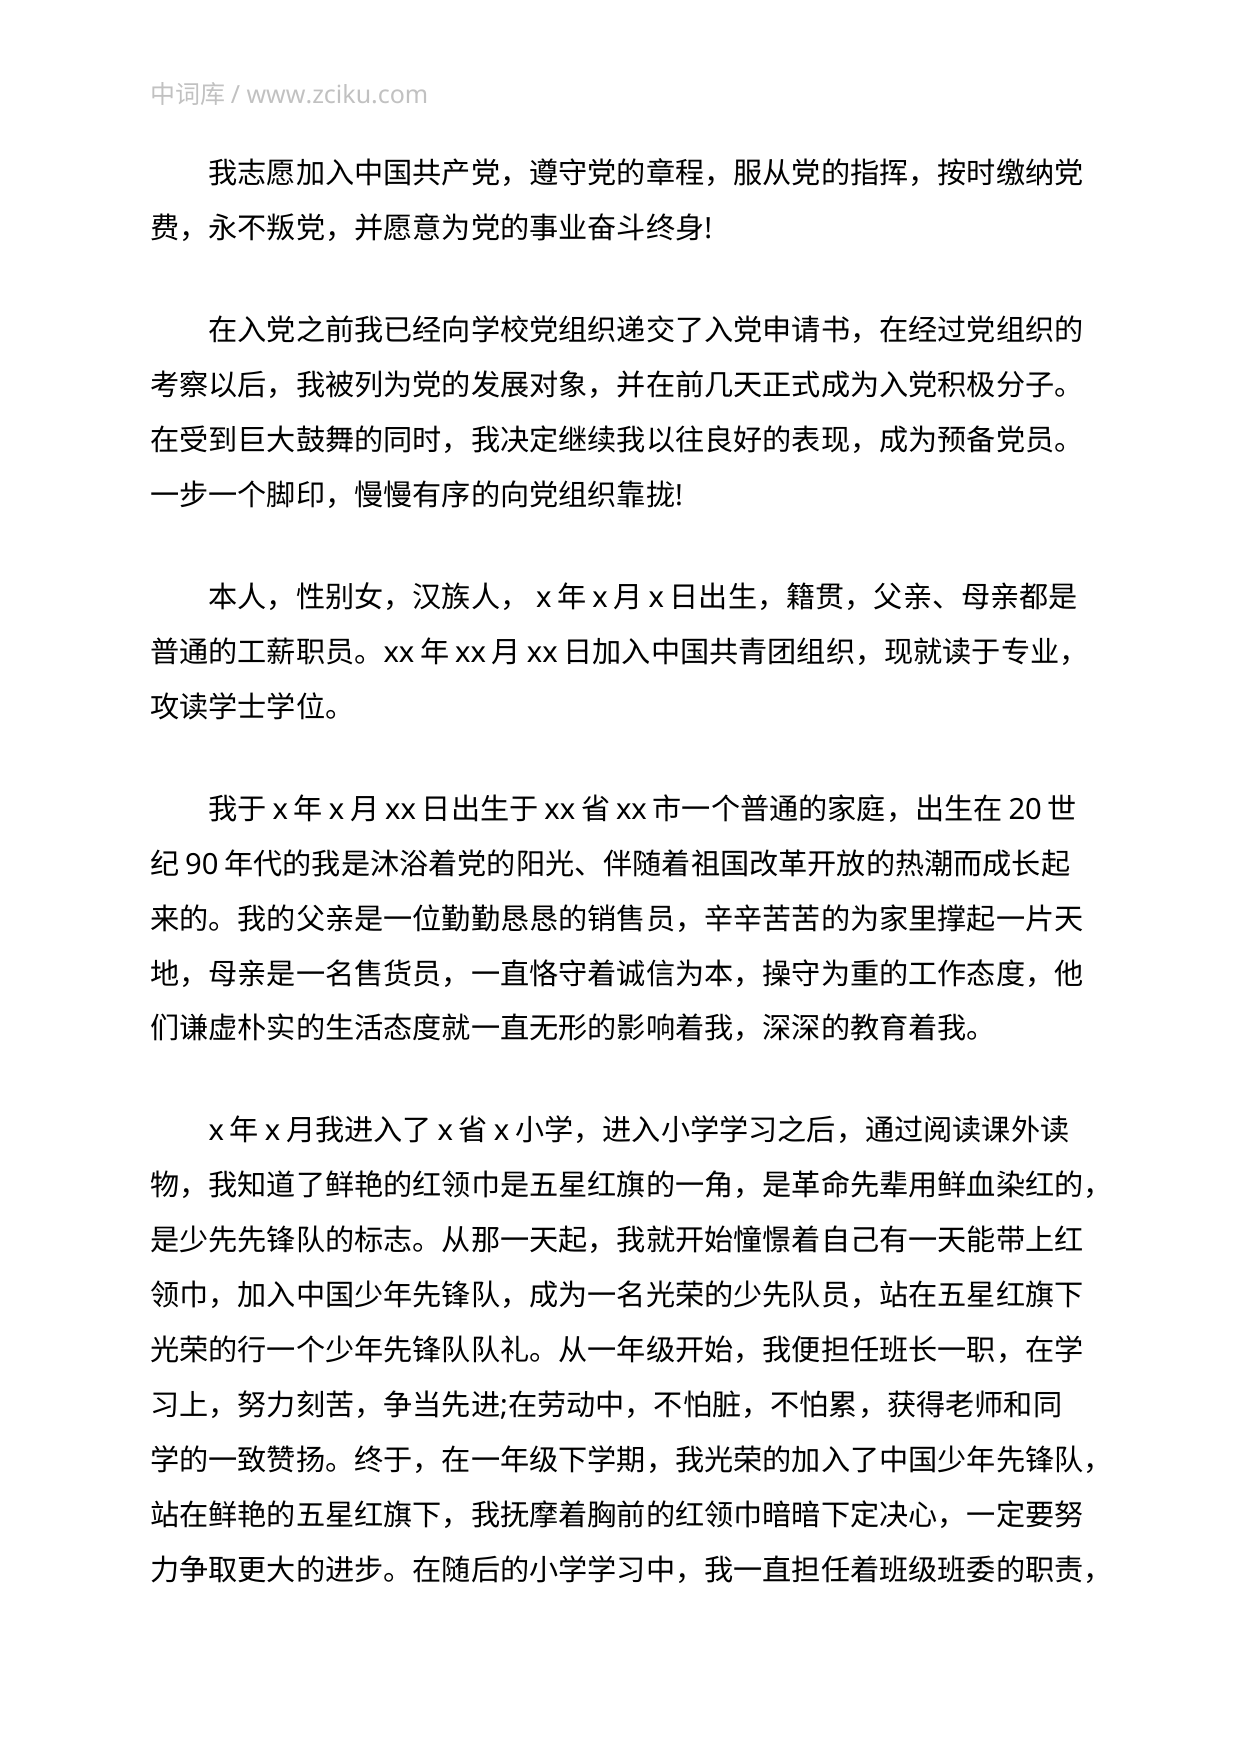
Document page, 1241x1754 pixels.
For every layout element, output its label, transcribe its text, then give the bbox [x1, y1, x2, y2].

text 在入党之前我已经向学校党组织递交了入党申请书，在经过党组织的考察以后，我被列为党的发展对象，并在前几天正式成为入党积极分子。在受到巨大鼓舞的同时，我决定继续我以往良好的表现，成为预备党员。一步一个脚印，慢慢有序的向党组织靠拢! [150, 307, 1090, 514]
text 我于x年x月xx日出生于xx省xx市一个普通的家庭，出生在20世纪90年代的我是沐浴着党的阳光、伴随着祖国改革开放的热潮而成长起来的。我的父亲是一位勤勤恳恳的销售员，辛辛苦苦的为家里撑起一片天地，母亲是一名售货员，一直恪守着诚信为本，操守为重的工作态度，他们谦虚朴实的生活态度就一直无形的影响着我，深深的教育着我。 [150, 785, 1090, 1047]
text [150, 1107, 1090, 1588]
text 我志愿加入中国共产党，遵守党的章程，服从党的指挥，按时缴纳党费，永不叛党，并愿意为党的事业奋斗终身! [150, 150, 1090, 247]
text 本人，性别女，汉族人， x年x月x日出生，籍贯，父亲、母亲都是普通的工薪职员。xx年xx月xx日加入中国共青团组织，现就读于专业，攻读学士学位。 [150, 573, 1090, 726]
